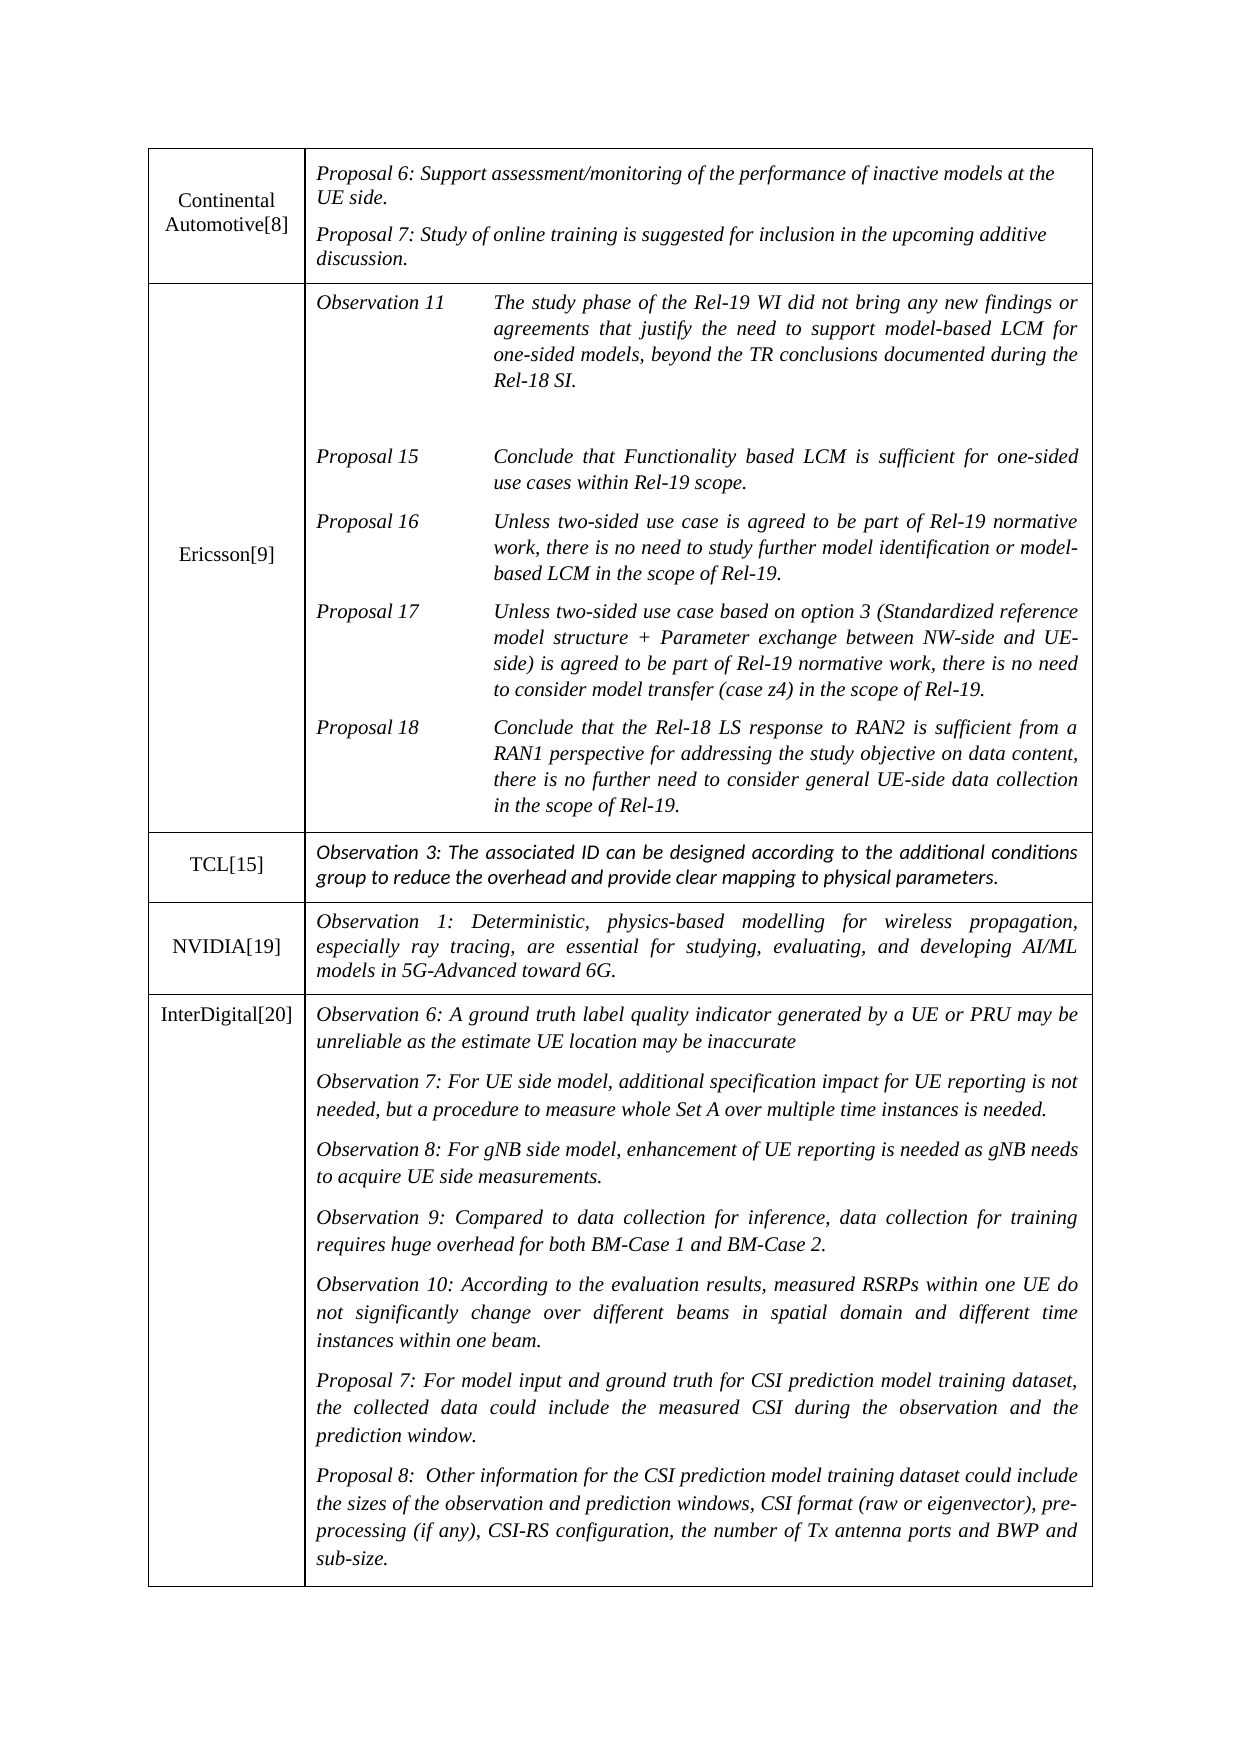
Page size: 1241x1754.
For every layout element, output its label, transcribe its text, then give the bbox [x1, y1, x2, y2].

table_cell Ericsson[9] [149, 284, 304, 832]
table_cell NVIDIA[19] [149, 903, 304, 994]
table_cell Observation 11 The study phase of the Rel-19 WI did not bring any new findings or agreements that justify the need to support model-based LCM for one-sided models, beyond the TR conclusions documented during the Rel-18 SI. Proposal 15 Conclude that Functionality based LCM is sufficient for one-sided use cases within Rel-19 scope. Proposal 16 Unless two-sided use case is agreed to be part of Rel-19 normative work, there is no need to study further model identification or model-based LCM in the scope of Rel-19. Proposal 17 Unless two-sided use case based on option 3 (Standardized reference model structure + Parameter exchange between NW-side and UE-side) is agreed to be part of Rel-19 normative work, there is no need to consider model transfer (case z4) in the scope of Rel-19. Proposal 18 Conclude that the Rel-18 LS response to RAN2 is sufficient from a RAN1 perspective for addressing the study objective on data content, there is no further need to consider general UE-side data collection in the scope of Rel-19. [306, 284, 1092, 832]
table_cell InterDigital[20] [149, 995, 304, 1586]
table_header Proposal 6: Support assessment/monitoring of the performance of inactive models at the UE side. Proposal 7: Study of online training is suggested for inclusion in the upcoming additive discussion. [306, 149, 1092, 282]
table_cell TCL[15] [149, 833, 304, 902]
table_cell Observation 1: Deterministic, physics-based modelling for wireless propagation, especially ray tracing, are essential for studying, evaluating, and developing AI/ML models in 5G-Advanced toward 6G. [306, 903, 1092, 994]
table_header Continental Automotive[8] [149, 149, 304, 282]
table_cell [306, 995, 1092, 1586]
table_cell Observation 3: The associated ID can be designed according to the additional conditions group to reduce the overhead and provide clear mapping to physical parameters. [306, 833, 1092, 902]
